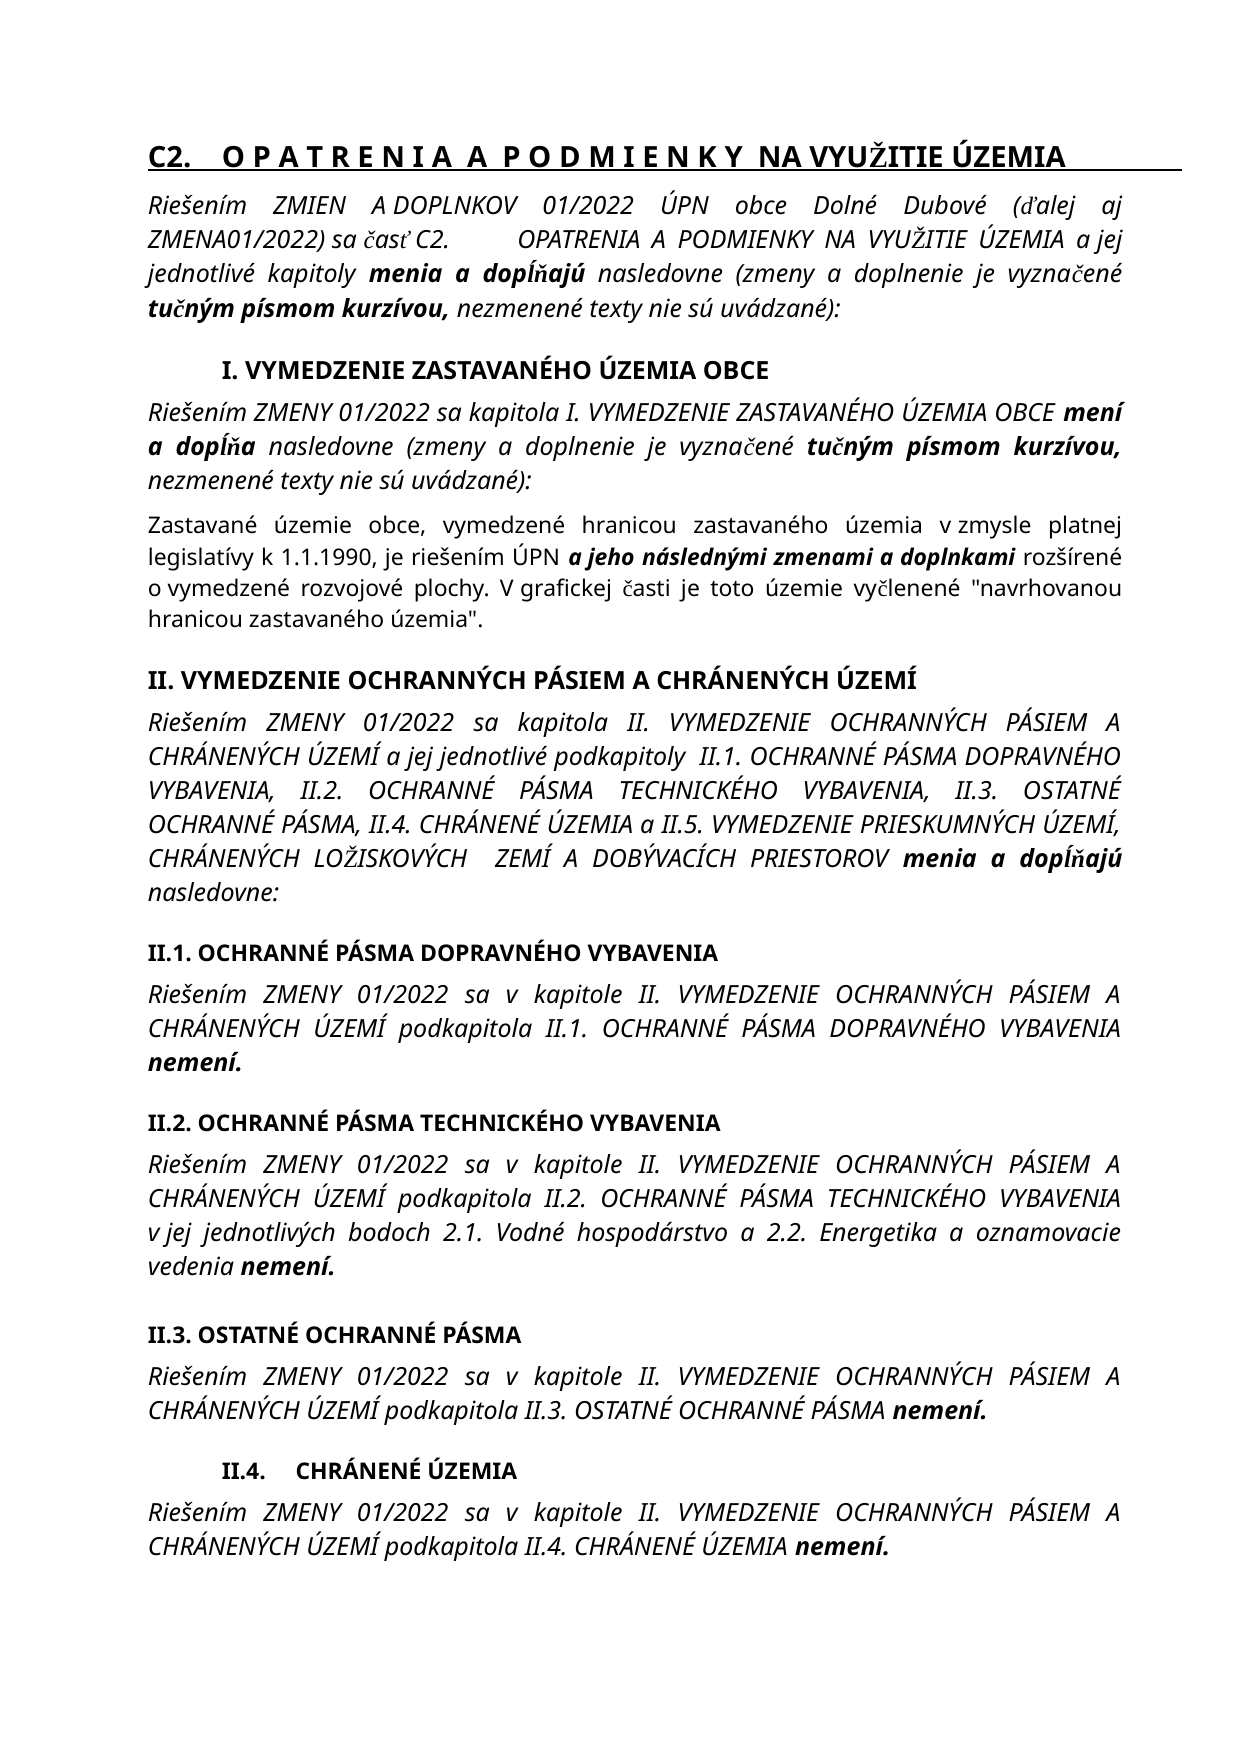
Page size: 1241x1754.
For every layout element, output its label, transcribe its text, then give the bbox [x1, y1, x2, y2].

text Riešením ZMENY 01/2022 sa v kapitole II. VYMEDZENIE OCHRANNÝCH PÁSIEM A CHRÁNENÝCH ÚZEMÍ podkapitola II.1. OCHRANNÉ PÁSMA DOPRAVNÉHO VYBAVENIA nemení. [148, 1008, 1122, 1110]
text Riešením ZMENY 01/2022 sa kapitola II. VYMEDZENIE OCHRANNÝCH PÁSIEM A CHRÁNENÝCH ÚZEMÍ a jej jednotlivé podkapitoly II.1. OCHRANNÉ PÁSMA DOPRAVNÉHO VYBAVENIA, II.2. OCHRANNÉ PÁSMA TECHNICKÉHO VYBAVENIA, II.3. OSTATNÉ OCHRANNÉ PÁSMA, II.4. CHRÁNENÉ ÚZEMIA a II.5. VYMEDZENIE PRIESKUMNÝCH ÚZEMÍ, CHRÁNENÝCH LOŽISKOVÝCH ZEMÍ A DOBÝVACÍCH PRIESTOROV menia a dopĺňajú nasledovne: [148, 735, 1122, 939]
text C2. O P A T R E N I A A P O D M I E N K Y NA VYUŽITIE ÚZEMIA [148, 164, 1122, 198]
text Zastavané územie obce, vymedzené hranicou zastavaného územia v zmysle platnej legislatívy k 1.1.1990, je riešením ÚPN a jeho následnými zmenami a doplnkami rozšírené o vymedzené rozvojové plochy. V grafickej časti je toto územie vyčlenené "navrhovanou hranicou zastavaného územia". [148, 539, 1122, 664]
text II.3. OSTATNÉ OCHRANNÉ PÁSMA [148, 1352, 1122, 1383]
text II.2. OCHRANNÉ PÁSMA TECHNICKÉHO VYBAVENIA [148, 1139, 1122, 1170]
text Riešením ZMENY 01/2022 sa v kapitole II. VYMEDZENIE OCHRANNÝCH PÁSIEM A CHRÁNENÝCH ÚZEMÍ podkapitola II.2. OCHRANNÉ PÁSMA TECHNICKÉHO VYBAVENIA v jej jednotlivých bodoch 2.1. Vodné hospodárstvo a 2.2. Energetika a oznamovacie vedenia nemení. [148, 1178, 1122, 1314]
text II. VYMEDZENIE OCHRANNÝCH PÁSIEM A CHRÁNENÝCH ÚZEMÍ [148, 693, 1122, 727]
text Riešením ZMENY 01/2022 sa kapitola I. VYMEDZENIE ZASTAVANÉHO ÚZEMIA OBCE mení a dopĺňa nasledovne (zmeny a doplnenie je vyznačené tučným písmom kurzívou, nezmenené texty nie sú uvádzané): [148, 424, 1122, 526]
text Riešením ZMENY 01/2022 sa v kapitole II. VYMEDZENIE OCHRANNÝCH PÁSIEM A CHRÁNENÝCH ÚZEMÍ podkapitola II.3. OSTATNÉ OCHRANNÉ PÁSMA nemení. [148, 1391, 1122, 1459]
text Riešením ZMENY 01/2022 sa v kapitole II. VYMEDZENIE OCHRANNÝCH PÁSIEM A CHRÁNENÝCH ÚZEMÍ podkapitola II.4. CHRÁNENÉ ÚZEMIA nemení. [148, 1528, 1122, 1596]
text II.1. OCHRANNÉ PÁSMA DOPRAVNÉHO VYBAVENIA [148, 968, 1122, 999]
text Riešením ZMIEN A DOPLNKOV 01/2022 ÚPN obce Dolné Dubové (ďalej aj ZMENA01/2022) sa časť C2. OPATRENIA A PODMIENKY NA VYUŽITIE ÚZEMIA a jej jednotlivé kapitoly menia a dopĺňajú nasledovne (zmeny a doplnenie je vyznačené tučným písmom kurzívou, nezmenené texty nie sú uvádzané): [148, 217, 1122, 353]
text I. VYMEDZENIE ZASTAVANÉHO ÚZEMIA OBCE [148, 382, 1122, 416]
text II.4. CHRÁNENÉ ÚZEMIA [222, 1488, 1122, 1519]
